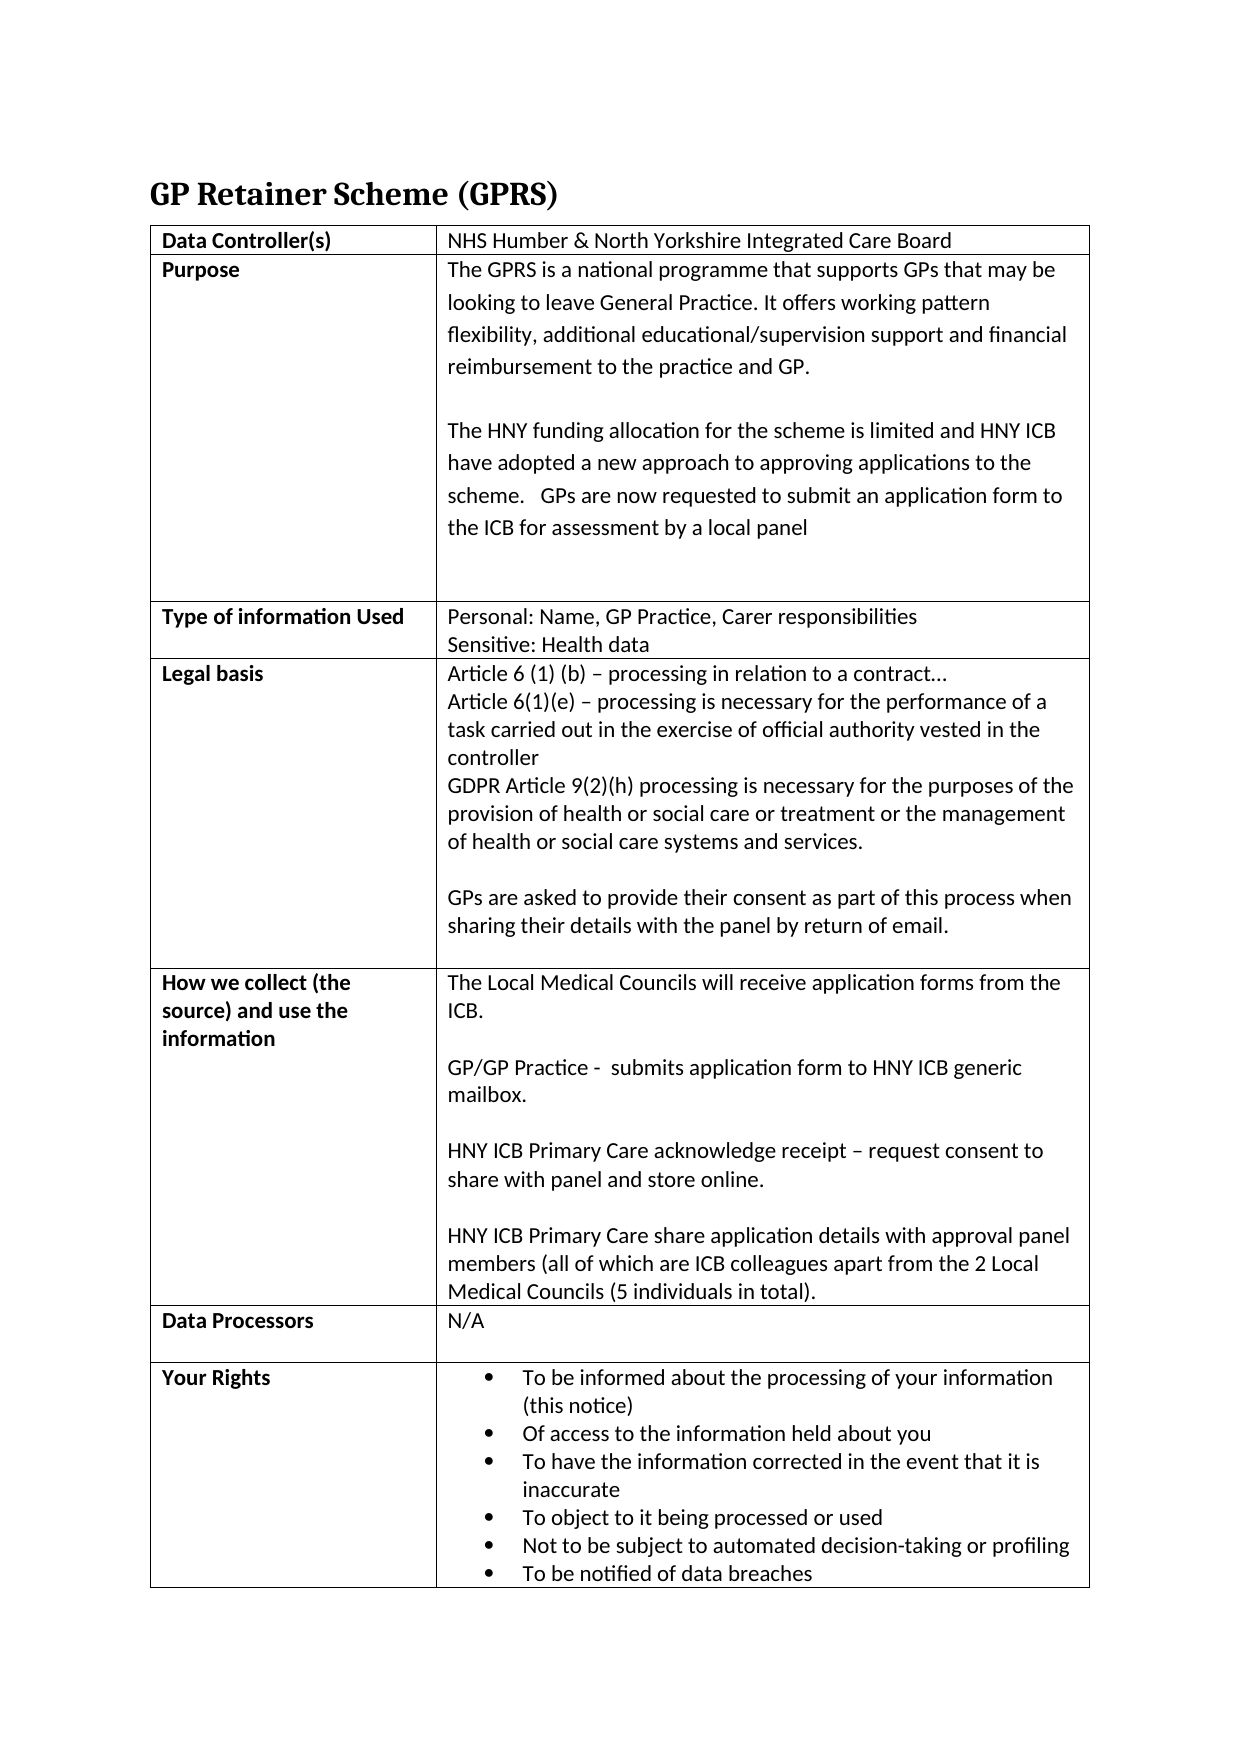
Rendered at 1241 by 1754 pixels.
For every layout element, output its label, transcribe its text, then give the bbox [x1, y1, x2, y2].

table_cell The GPRS is a national programme that supports GPs that may be looking to leave General Practice. It offers working pattern flexibility, additional educational/supervision support and financial reimbursement to the practice and GP. The HNY funding allocation for the scheme is limited and HNY ICB have adopted a new approach to approving applications to the scheme. GPs are now requested to submit an application form to the ICB for assessment by a local panel [437, 255, 1089, 601]
table_cell Data Processors [151, 1306, 436, 1362]
table_cell N/A [437, 1306, 1089, 1362]
subtitle GP Retainer Scheme (GPRS) [150, 175, 1090, 213]
table_cell How we collect (the source) and use the information [151, 969, 436, 1305]
table_cell Personal: Name, GP Practice, Carer responsibilities Sensitive: Health data [437, 602, 1089, 658]
table_cell Legal basis [151, 659, 436, 967]
table_cell Type of information Used [151, 602, 436, 658]
table_cell Article 6 (1) (b) – processing in relation to a contract… Article 6(1)(e) – processing is necessary for the performance of a task carried out in the exercise of official authority vested in the controller GDPR Article 9(2)(h) processing is necessary for the purposes of the provision of health or social care or treatment or the management of health or social care systems and services. GPs are asked to provide their consent as part of this process when sharing their details with the panel by return of email. [437, 659, 1089, 967]
table_cell To be informed about the processing of your information (this notice) Of access to the information held about you To have the information corrected in the event that it is inaccurate To object to it being processed or used Not to be subject to automated decision-taking or profiling To be notified of data breaches [437, 1363, 1089, 1587]
table_cell The Local Medical Councils will receive application forms from the ICB. GP/GP Practice - submits application form to HNY ICB generic mailbox. HNY ICB Primary Care acknowledge receipt – request consent to share with panel and store online. HNY ICB Primary Care share application details with approval panel members (all of which are ICB colleagues apart from the 2 Local Medical Councils (5 individuals in total). [437, 969, 1089, 1305]
table_cell Your Rights [151, 1363, 436, 1587]
table_header NHS Humber & North Yorkshire Integrated Care Board [437, 226, 1089, 254]
table_cell Purpose [151, 255, 436, 601]
table_header Data Controller(s) [151, 226, 436, 254]
